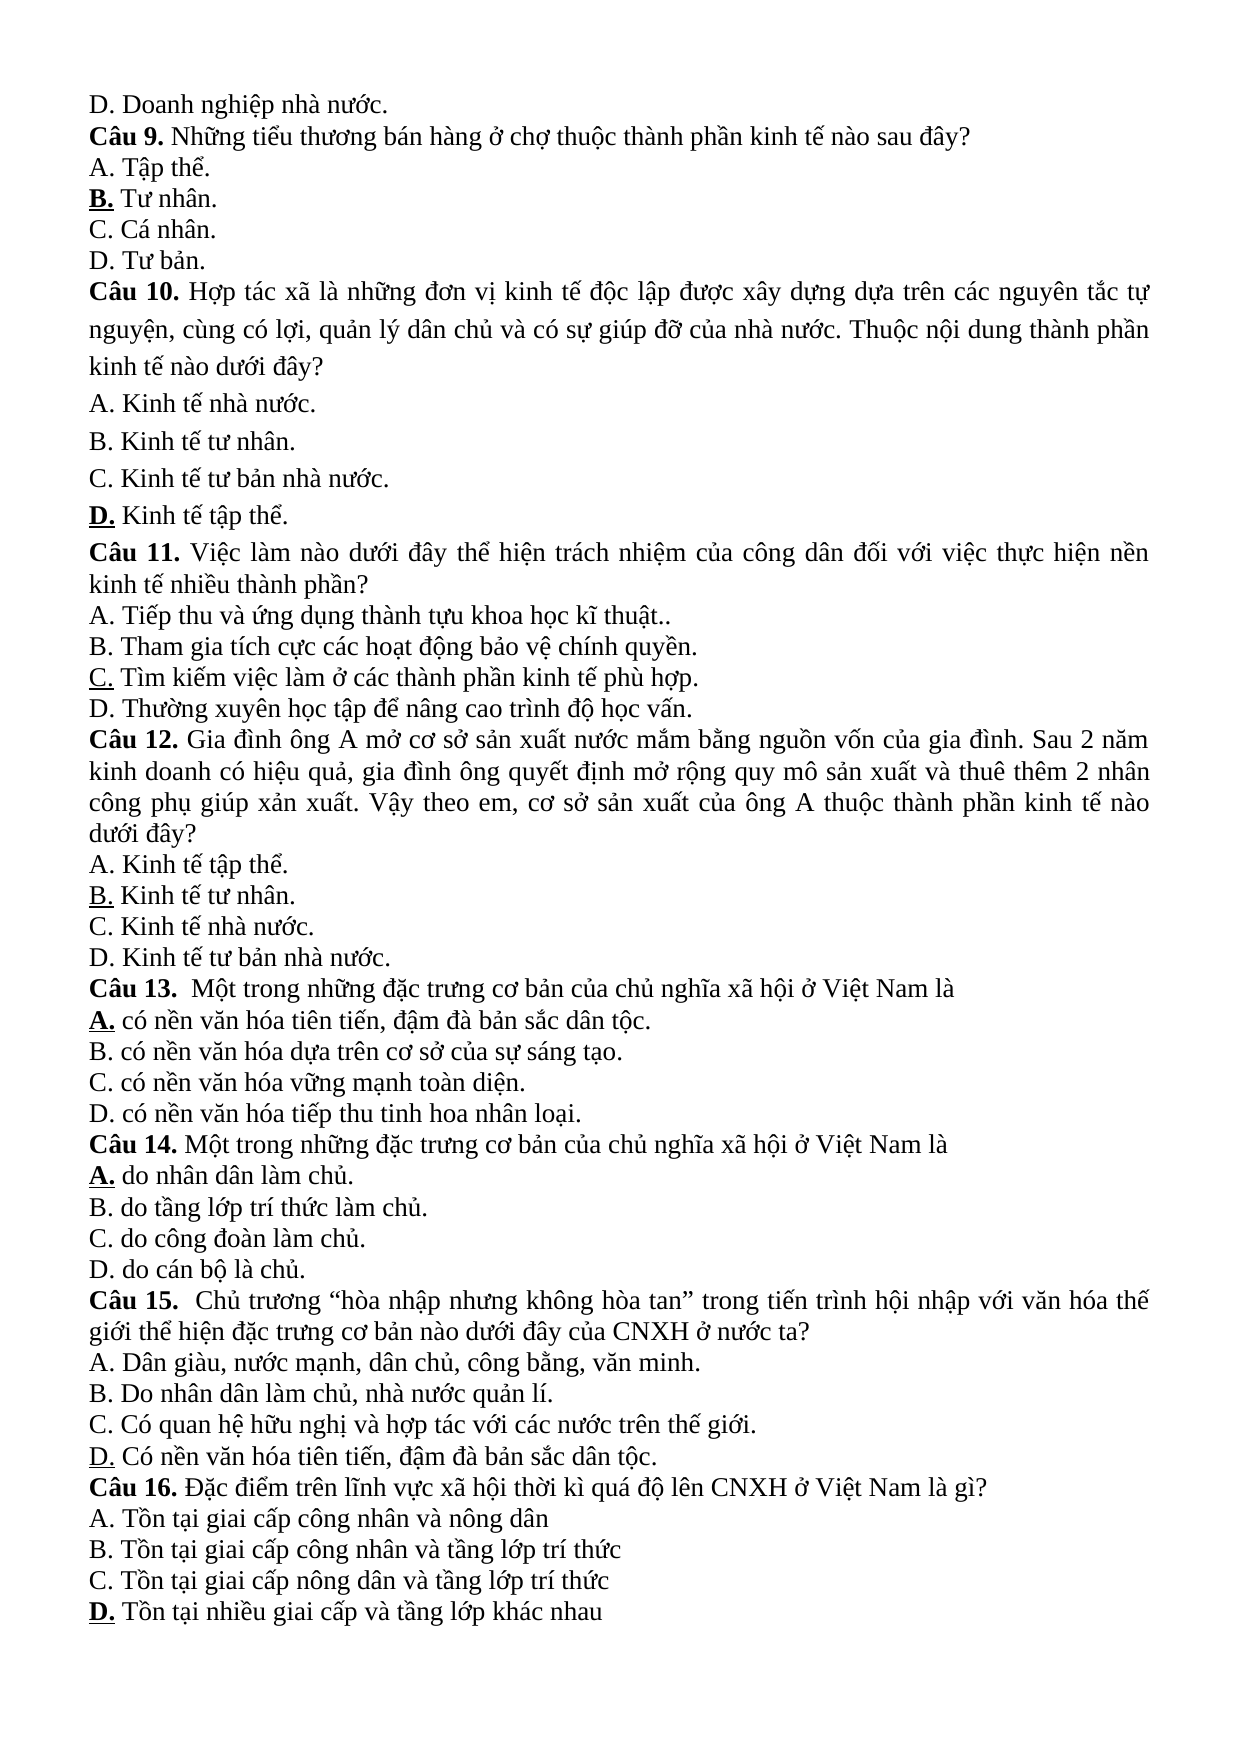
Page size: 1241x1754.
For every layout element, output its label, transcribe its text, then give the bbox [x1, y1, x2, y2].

text B. Tham gia tích cực các hoạt động bảo vệ chính quyền. [89, 630, 1152, 661]
text C. có nền văn hóa vững mạnh toàn diện. [89, 1066, 1152, 1097]
text A. do nhân dân làm chủ. [89, 1159, 1152, 1191]
text Câu 14. Một trong những đặc trưng cơ bản của chủ nghĩa xã hội ở Việt Nam là [89, 1128, 1152, 1159]
text D. Kinh tế tập thể. [89, 499, 1152, 530]
text Câu 16. Đặc điểm trên lĩnh vực xã hội thời kì quá độ lên CNXH ở Việt Nam là gì? [89, 1471, 1152, 1502]
text D. Doanh nghiệp nhà nước. [89, 89, 1152, 120]
text A. có nền văn hóa tiên tiến, đậm đà bản sắc dân tộc. [89, 1004, 1152, 1035]
text B. Kinh tế tư nhân. [89, 879, 1152, 910]
text C. do công đoàn làm chủ. [89, 1222, 1152, 1253]
text A. Tập thể. [89, 151, 1152, 182]
text Câu 11. Việc làm nào dưới đây thể hiện trách nhiệm của công dân đối với việc thực hiện nền kinh tế nhiều thành phần? [89, 537, 1152, 599]
text B. có nền văn hóa dựa trên cơ sở của sự sáng tạo. [89, 1035, 1152, 1066]
text D. Có nền văn hóa tiên tiến, đậm đà bản sắc dân tộc. [89, 1440, 1152, 1471]
text D. do cán bộ là chủ. [89, 1253, 1152, 1284]
text A. Tiếp thu và ứng dụng thành tựu khoa học kĩ thuật.. [89, 599, 1152, 630]
text Câu 13. Một trong những đặc trưng cơ bản của chủ nghĩa xã hội ở Việt Nam là [89, 973, 1152, 1004]
text A. Dân giàu, nước mạnh, dân chủ, công bằng, văn minh. [89, 1346, 1152, 1377]
text D. Tồn tại nhiều giai cấp và tầng lớp khác nhau [89, 1596, 1152, 1627]
text Câu 9. Những tiểu thương bán hàng ở chợ thuộc thành phần kinh tế nào sau đây? [89, 120, 1152, 151]
text D. có nền văn hóa tiếp thu tinh hoa nhân loại. [89, 1097, 1152, 1128]
text C. Cá nhân. [89, 213, 1152, 244]
text Câu 15. Chủ trương “hòa nhập nhưng không hòa tan” trong tiến trình hội nhập với văn hóa thế giới thể hiện đặc trưng cơ bản nào dưới đây của CNXH ở nước ta? [89, 1284, 1152, 1346]
text A. Kinh tế nhà nước. [89, 387, 1152, 418]
text B. do tầng lớp trí thức làm chủ. [89, 1191, 1152, 1222]
text Câu 12. Gia đình ông A mở cơ sở sản xuất nước mắm bằng nguồn vốn của gia đình. Sau 2 năm kinh doanh có hiệu quả, gia đình ông quyết định mở rộng quy mô sản xuất và thuê thêm 2 nhân công phụ giúp xản xuất. Vậy theo em, cơ sở sản xuất của ông A thuộc thành phần kinh tế nào dưới đây? [89, 723, 1152, 848]
text C. Kinh tế nhà nước. [89, 910, 1152, 941]
text A. Kinh tế tập thể. [89, 848, 1152, 879]
text C. Tồn tại giai cấp nông dân và tầng lớp trí thức [89, 1564, 1152, 1596]
text C. Kinh tế tư bản nhà nước. [89, 462, 1152, 493]
text D. Thường xuyên học tập để nâng cao trình độ học vấn. [89, 692, 1152, 723]
text A. Tồn tại giai cấp công nhân và nông dân [89, 1502, 1152, 1533]
text Câu 10. Hợp tác xã là những đơn vị kinh tế độc lập được xây dựng dựa trên các nguyên tắc tự nguyện, cùng có lợi, quản lý dân chủ và có sự giúp đỡ của nhà nước. Thuộc nội dung thành phần kinh tế nào dưới đây? [89, 276, 1152, 381]
text D. Tư bản. [89, 244, 1152, 276]
text B. Kinh tế tư nhân. [89, 425, 1152, 456]
text B. Tư nhân. [89, 182, 1152, 213]
text B. Do nhân dân làm chủ, nhà nước quản lí. [89, 1377, 1152, 1409]
text B. Tồn tại giai cấp công nhân và tầng lớp trí thức [89, 1533, 1152, 1564]
text D. Kinh tế tư bản nhà nước. [89, 941, 1152, 973]
text C. Tìm kiếm việc làm ở các thành phần kinh tế phù hợp. [89, 661, 1152, 692]
text C. Có quan hệ hữu nghị và hợp tác với các nước trên thế giới. [89, 1409, 1152, 1440]
